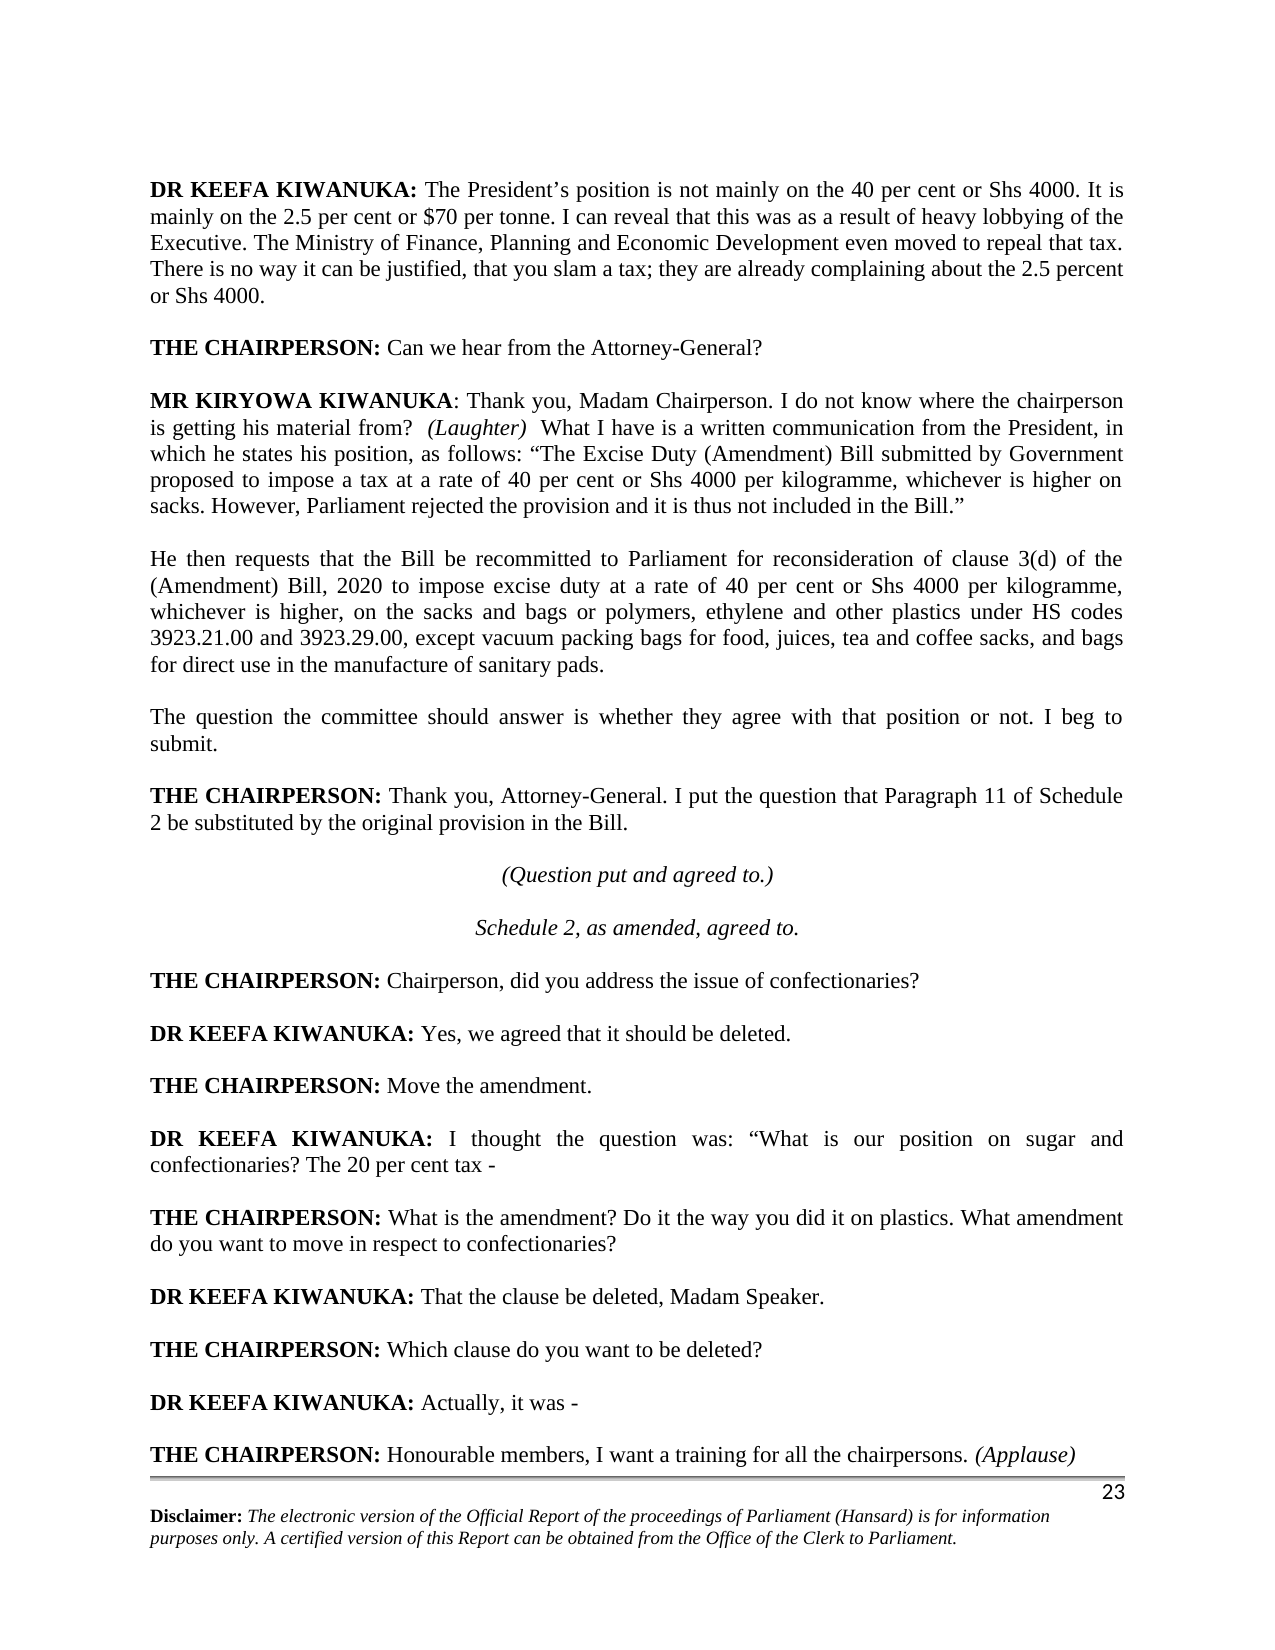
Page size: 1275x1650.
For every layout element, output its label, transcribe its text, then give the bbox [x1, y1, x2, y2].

text THE CHAIRPERSON: Can we hear from the Attorney-General? [150, 334, 1125, 361]
text The question the committee should answer is whether they agree with that position or not. I beg to submit. [150, 703, 1125, 756]
text He then requests that the Bill be recommitted to Parliament for reconsideration of clause 3(d) of the (Amendment) Bill, 2020 to impose excise duty at a rate of 40 per cent or Shs 4000 per kilogramme, whichever is higher, on the sacks and bags or polymers, ethylene and other plastics under HS codes 3923.21.00 and 3923.29.00, except vacuum packing bags for food, juices, tea and coffee sacks, and bags for direct use in the manufacture of sanitary pads. [150, 545, 1125, 677]
text DR KEEFA KIWANUKA: Yes, we agreed that it should be deleted. [150, 1020, 1125, 1046]
text (Question put and agreed to.) [150, 862, 1125, 888]
text THE CHAIRPERSON: Honourable members, I want a training for all the chairpersons. (Applause) [150, 1441, 1125, 1468]
text THE CHAIRPERSON: Move the amendment. [150, 1072, 1125, 1099]
text Schedule 2, as amended, agreed to. [150, 914, 1125, 941]
text DR KEEFA KIWANUKA: I thought the question was: “What is our position on sugar and confectionaries? The 20 per cent tax - [150, 1125, 1125, 1178]
text MR KIRYOWA KIWANUKA: Thank you, Madam Chairperson. I do not know where the chairperson is getting his material from? (Laughter) What I have is a written communication from the President, in which he states his position, as follows: “The Excise Duty (Amendment) Bill submitted by Government proposed to impose a tax at a rate of 40 per cent or Shs 4000 per kilogramme, whichever is higher on sacks. However, Parliament rejected the provision and it is thus not included in the Bill.” [150, 387, 1125, 519]
picture [150, 1476, 1125, 1481]
text THE CHAIRPERSON: Which clause do you want to be deleted? [150, 1336, 1125, 1362]
text DR KEEFA KIWANUKA: The President’s position is not mainly on the 40 per cent or Shs 4000. It is mainly on the 2.5 per cent or $70 per tonne. I can reveal that this was as a result of heavy lobbying of the Executive. The Ministry of Finance, Planning and Economic Development even moved to repeal that tax. There is no way it can be justified, that you slam a tax; they are already complaining about the 2.5 percent or Shs 4000. [150, 176, 1125, 308]
text THE CHAIRPERSON: What is the amendment? Do it the way you did it on plastics. What amendment do you want to move in respect to confectionaries? [150, 1204, 1125, 1257]
text DR KEEFA KIWANUKA: Actually, it was - [150, 1389, 1125, 1415]
text THE CHAIRPERSON: Thank you, Attorney-General. I put the question that Paragraph 11 of Schedule 2 be substituted by the original provision in the Bill. [150, 782, 1125, 835]
text DR KEEFA KIWANUKA: That the clause be deleted, Madam Speaker. [150, 1283, 1125, 1309]
text THE CHAIRPERSON: Chairperson, did you address the issue of confectionaries? [150, 967, 1125, 993]
